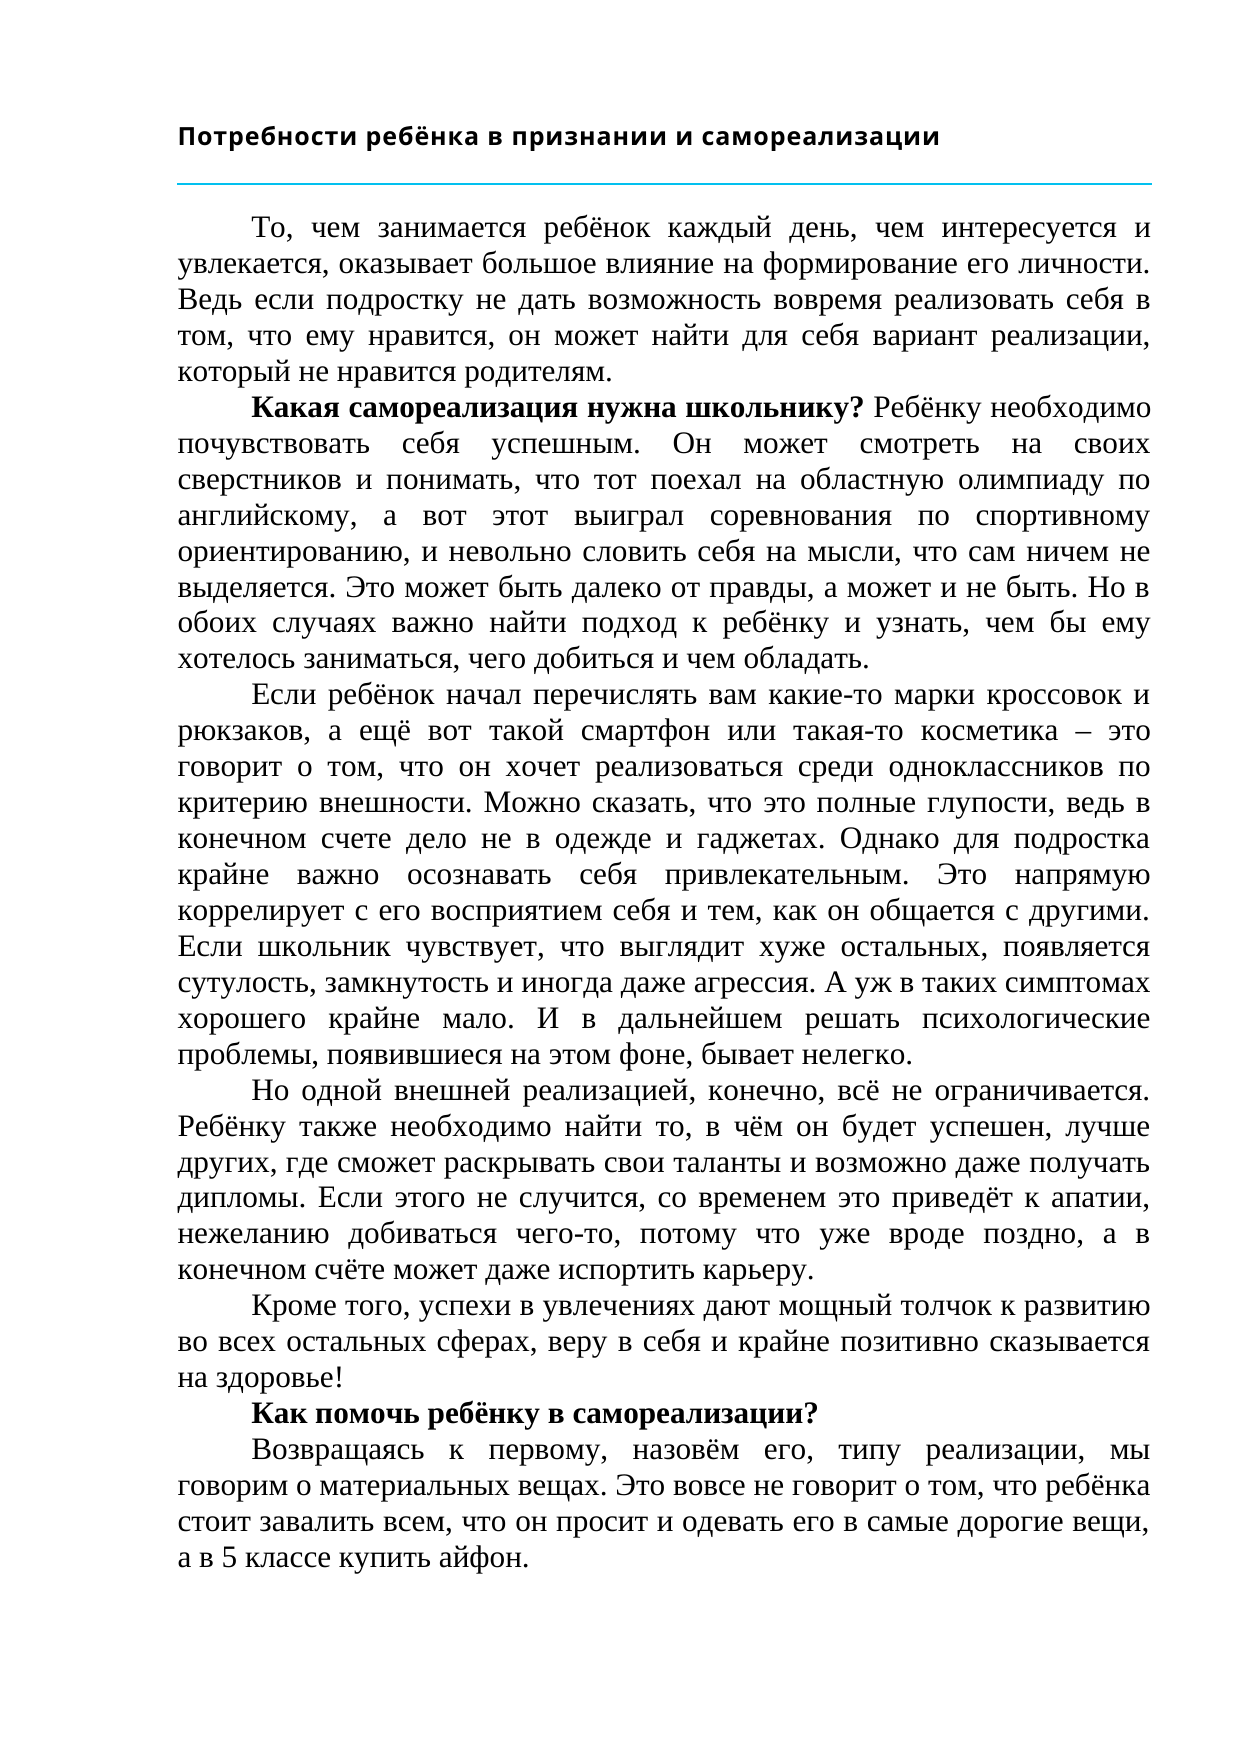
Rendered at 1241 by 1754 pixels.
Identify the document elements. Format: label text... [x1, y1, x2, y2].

text Какая самореализация нужна школьнику? Ребёнку необходимо почувствовать себя успешным. Он может смотреть на своих сверстников и понимать, что тот поехал на областную олимпиаду по английскому, а вот этот выиграл соревнования по спортивному ориентированию, и невольно словить себя на мысли, что сам ничем не выделяется. Это может быть далеко от правды, а может и не быть. Но в обоих случаях важно найти подход к ребёнку и узнать, чем бы ему хотелось заниматься, чего добиться и чем обладать. [177, 388, 1152, 676]
text Если ребёнок начал перечислять вам какие-то марки кроссовок и рюкзаков, а ещё вот такой смартфон или такая-то косметика – это говорит о том, что он хочет реализоваться среди одноклассников по критерию внешности. Можно сказать, что это полные глупости, ведь в конечном счете дело не в одежде и гаджетах. Однако для подростка крайне важно осознавать себя привлекательным. Это напрямую коррелирует с его восприятием себя и тем, как он общается с другими. Если школьник чувствует, что выглядит хуже остальных, появляется сутулость, замкнутость и иногда даже агрессия. А уж в таких симптомах хорошего крайне мало. И в дальнейшем решать психологические проблемы, появившиеся на этом фоне, бывает нелегко. [177, 676, 1152, 1071]
text Как помочь ребёнку в самореализации? [177, 1394, 1152, 1430]
text Кроме того, успехи в увлечениях дают мощный толчок к развитию во всех остальных сферах, веру в себя и крайне позитивно сказывается на здоровье! [177, 1287, 1152, 1394]
text То, чем занимается ребёнок каждый день, чем интересуется и увлекается, оказывает большое влияние на формирование его личности. Ведь если подростку не дать возможность вовремя реализовать себя в том, что ему нравится, он может найти для себя вариант реализации, который не нравится родителям. [177, 208, 1152, 388]
text Но одной внешней реализацией, конечно, всё не ограничивается. Ребёнку также необходимо найти то, в чём он будет успешен, лучше других, где сможет раскрывать свои таланты и возможно даже получать дипломы. Если этого не случится, со временем это приведёт к апатии, нежеланию добиваться чего-то, потому что уже вроде поздно, а в конечном счёте может даже испортить карьеру. [177, 1071, 1152, 1287]
text Возвращаясь к первому, назовём его, типу реализации, мы говорим о материальных вещах. Это вовсе не говорит о том, что ребёнка стоит завалить всем, что он просит и одевать его в самые дорогие вещи, а в 5 классе купить айфон. [177, 1430, 1152, 1574]
text Потребности ребёнка в признании и самореализации [177, 118, 1152, 183]
